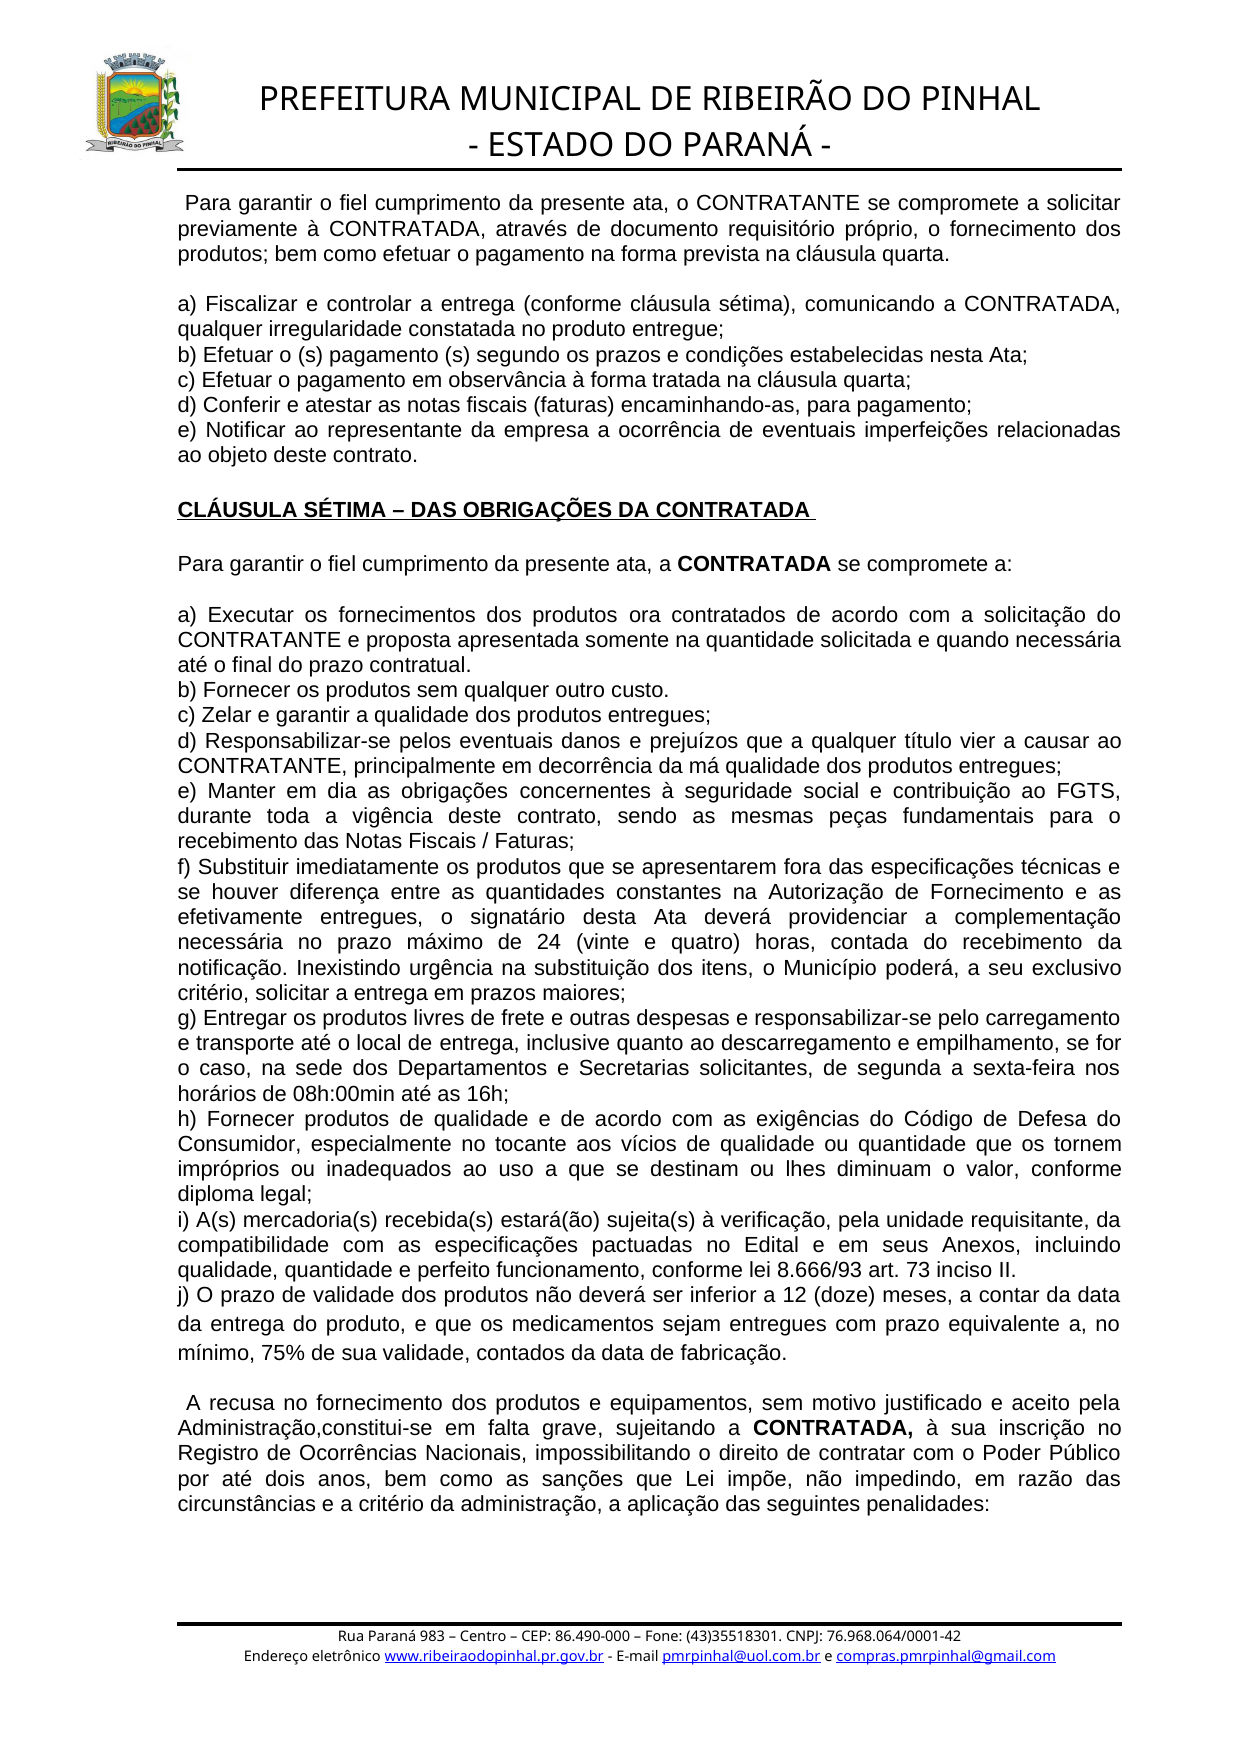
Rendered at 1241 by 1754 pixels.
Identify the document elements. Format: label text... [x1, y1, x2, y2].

text a) Executar os fornecimentos dos produtos ora contratados de acordo com a solicitação do CONTRATANTE e proposta apresentada somente na quantidade solicitada e quando necessária até o final do prazo contratual. [177, 601, 1122, 677]
text A recusa no fornecimento dos produtos e equipamentos, sem motivo justificado e aceito pela Administração,constitui-se em falta grave, sujeitando a CONTRATADA, à sua inscrição no Registro de Ocorrências Nacionais, impossibilitando o direito de contratar com o Poder Público por até dois anos, bem como as sanções que Lei impõe, não impedindo, em razão das circunstâncias e a critério da administração, a aplicação das seguintes penalidades: [177, 1390, 1122, 1516]
text CLÁUSULA SÉTIMA – DAS OBRIGAÇÕES DA CONTRATADA [177, 497, 1122, 522]
text e) Notificar ao representante da empresa a ocorrência de eventuais imperfeições relacionadas ao objeto deste contrato. [177, 417, 1122, 467]
text Para garantir o fiel cumprimento da presente ata, o CONTRATANTE se compromete a solicitar previamente à CONTRATADA, através de documento requisitório próprio, o fornecimento dos produtos; bem como efetuar o pagamento na forma prevista na cláusula quarta. [177, 190, 1122, 266]
text j) O prazo de validade dos produtos não deverá ser inferior a 12 (doze) meses, a contar da data da entrega do produto, e que os medicamentos sejam entregues com prazo equivalente a, no mínimo, 75% de sua validade, contados da data de fabricação. [177, 1282, 1122, 1365]
text g) Entregar os produtos livres de frete e outras despesas e responsabilizar-se pelo carregamento e transporte até o local de entrega, inclusive quanto ao descarregamento e empilhamento, se for o caso, na sede dos Departamentos e Secretarias solicitantes, de segunda a sexta-feira nos horários de 08h:00min até as 16h; [177, 1005, 1122, 1106]
text i) A(s) mercadoria(s) recebida(s) estará(ão) sujeita(s) à verificação, pela unidade requisitante, da compatibilidade com as especificações pactuadas no Edital e em seus Anexos, incluindo qualidade, quantidade e perfeito funcionamento, conforme lei 8.666/93 art. 73 inciso II. [177, 1206, 1122, 1282]
text Para garantir o fiel cumprimento da presente ata, a CONTRATADA se compromete a: [177, 551, 1122, 576]
text d) Responsabilizar-se pelos eventuais danos e prejuízos que a qualquer título vier a causar ao CONTRATANTE, principalmente em decorrência da má qualidade dos produtos entregues; [177, 727, 1122, 778]
text d) Conferir e atestar as notas fiscais (faturas) encaminhando-as, para pagamento; [177, 392, 1122, 417]
picture [79, 45, 192, 160]
text h) Fornecer produtos de qualidade e de acordo com as exigências do Código de Defesa do Consumidor, especialmente no tocante aos vícios de qualidade ou quantidade que os tornem impróprios ou inadequados ao uso a que se destinam ou lhes diminuam o valor, conforme diploma legal; [177, 1106, 1122, 1206]
text f) Substituir imediatamente os produtos que se apresentarem fora das especificações técnicas e se houver diferença entre as quantidades constantes na Autorização de Fornecimento e as efetivamente entregues, o signatário desta Ata deverá providenciar a complementação necessária no prazo máximo de 24 (vinte e quatro) horas, contada do recebimento da notificação. Inexistindo urgência na substituição dos itens, o Município poderá, a seu exclusivo critério, solicitar a entrega em prazos maiores; [177, 853, 1122, 1005]
text c) Efetuar o pagamento em observância à forma tratada na cláusula quarta; [177, 367, 1122, 392]
text e) Manter em dia as obrigações concernentes à seguridade social e contribuição ao FGTS, durante toda a vigência deste contrato, sendo as mesmas peças fundamentais para o recebimento das Notas Fiscais / Faturas; [177, 778, 1122, 853]
text b) Efetuar o (s) pagamento (s) segundo os prazos e condições estabelecidas nesta Ata; [177, 341, 1122, 367]
text a) Fiscalizar e controlar a entrega (conforme cláusula sétima), comunicando a CONTRATADA, qualquer irregularidade constatada no produto entregue; [177, 291, 1122, 341]
text c) Zelar e garantir a qualidade dos produtos entregues; [177, 702, 1122, 727]
text b) Fornecer os produtos sem qualquer outro custo. [177, 677, 1122, 702]
